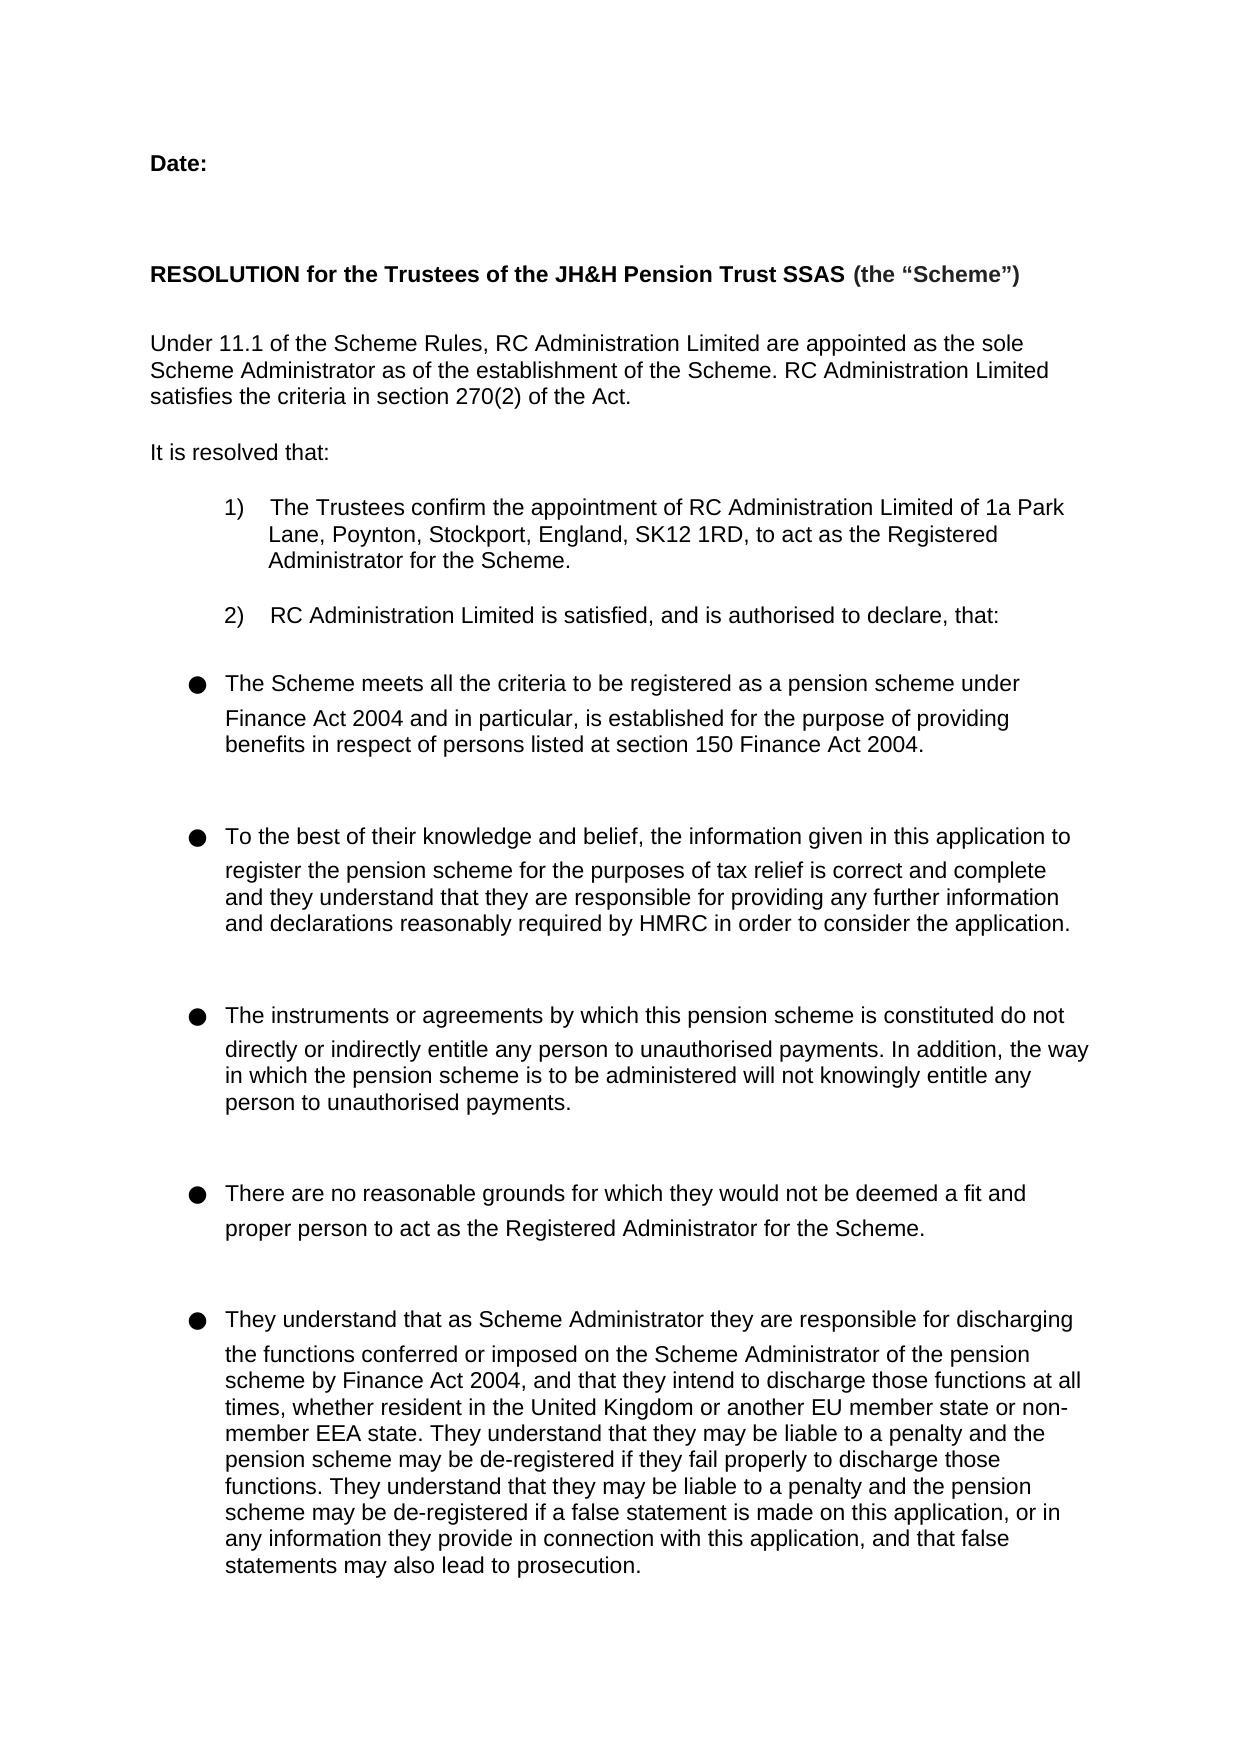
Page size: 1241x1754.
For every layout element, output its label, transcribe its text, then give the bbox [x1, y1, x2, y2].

list The Scheme meets all the criteria to be registered as a pension scheme under Finance Act 2004 and in particular, is established for the purpose of providing benefits in respect of persons listed at section 150 Finance Act 2004. [187, 658, 1090, 758]
text RESOLUTION for the Trustees of the JH&H Pension Trust SSAS (the “Scheme”) [150, 261, 1090, 287]
list The instruments or agreements by which this pension scheme is constituted do not directly or indirectly entitle any person to unauthorised payments. In addition, the way in which the pension scheme is to be administered will not knowingly entitle any person to unauthorised payments. [187, 989, 1090, 1115]
list There are no reasonable grounds for which they would not be deemed a fit and proper person to act as the Registered Administrator for the Scheme. [187, 1168, 1090, 1241]
text 2) RC Administration Limited is satisfied, and is authorised to declare, that: [224, 602, 1090, 629]
text Under 11.1 of the Scheme Rules, RC Administration Limited are appointed as the sole Scheme Administrator as of the establishment of the Scheme. RC Administration Limited satisfies the criteria in section 270(2) of the Act. [150, 330, 1090, 409]
text It is resolved that: [150, 439, 1090, 465]
list To the best of their knowledge and belief, the information given in this application to register the pension scheme for the purposes of tax relief is correct and complete and they understand that they are responsible for providing any further information and declarations reasonably required by HMRC in order to consider the application. [187, 810, 1090, 936]
text Date: [150, 150, 1090, 176]
list They understand that as Scheme Administrator they are responsible for discharging the functions conferred or imposed on the Scheme Administrator of the pension scheme by Finance Act 2004, and that they intend to discharge those functions at all times, whether resident in the United Kingdom or another EU member state or non-member EEA state. They understand that they may be liable to a penalty and the pension scheme may be de-registered if they fail properly to discharge those functions. They understand that they may be liable to a penalty and the pension scheme may be de-registered if a false statement is made on this application, or in any information they provide in connection with this application, and that false statements may also lead to prosecution. [187, 1294, 1090, 1578]
text 1) The Trustees confirm the appointment of RC Administration Limited of 1a Park Lane, Poynton, Stockport, England, SK12 1RD, to act as the Registered Administrator for the Scheme. [224, 494, 1090, 573]
